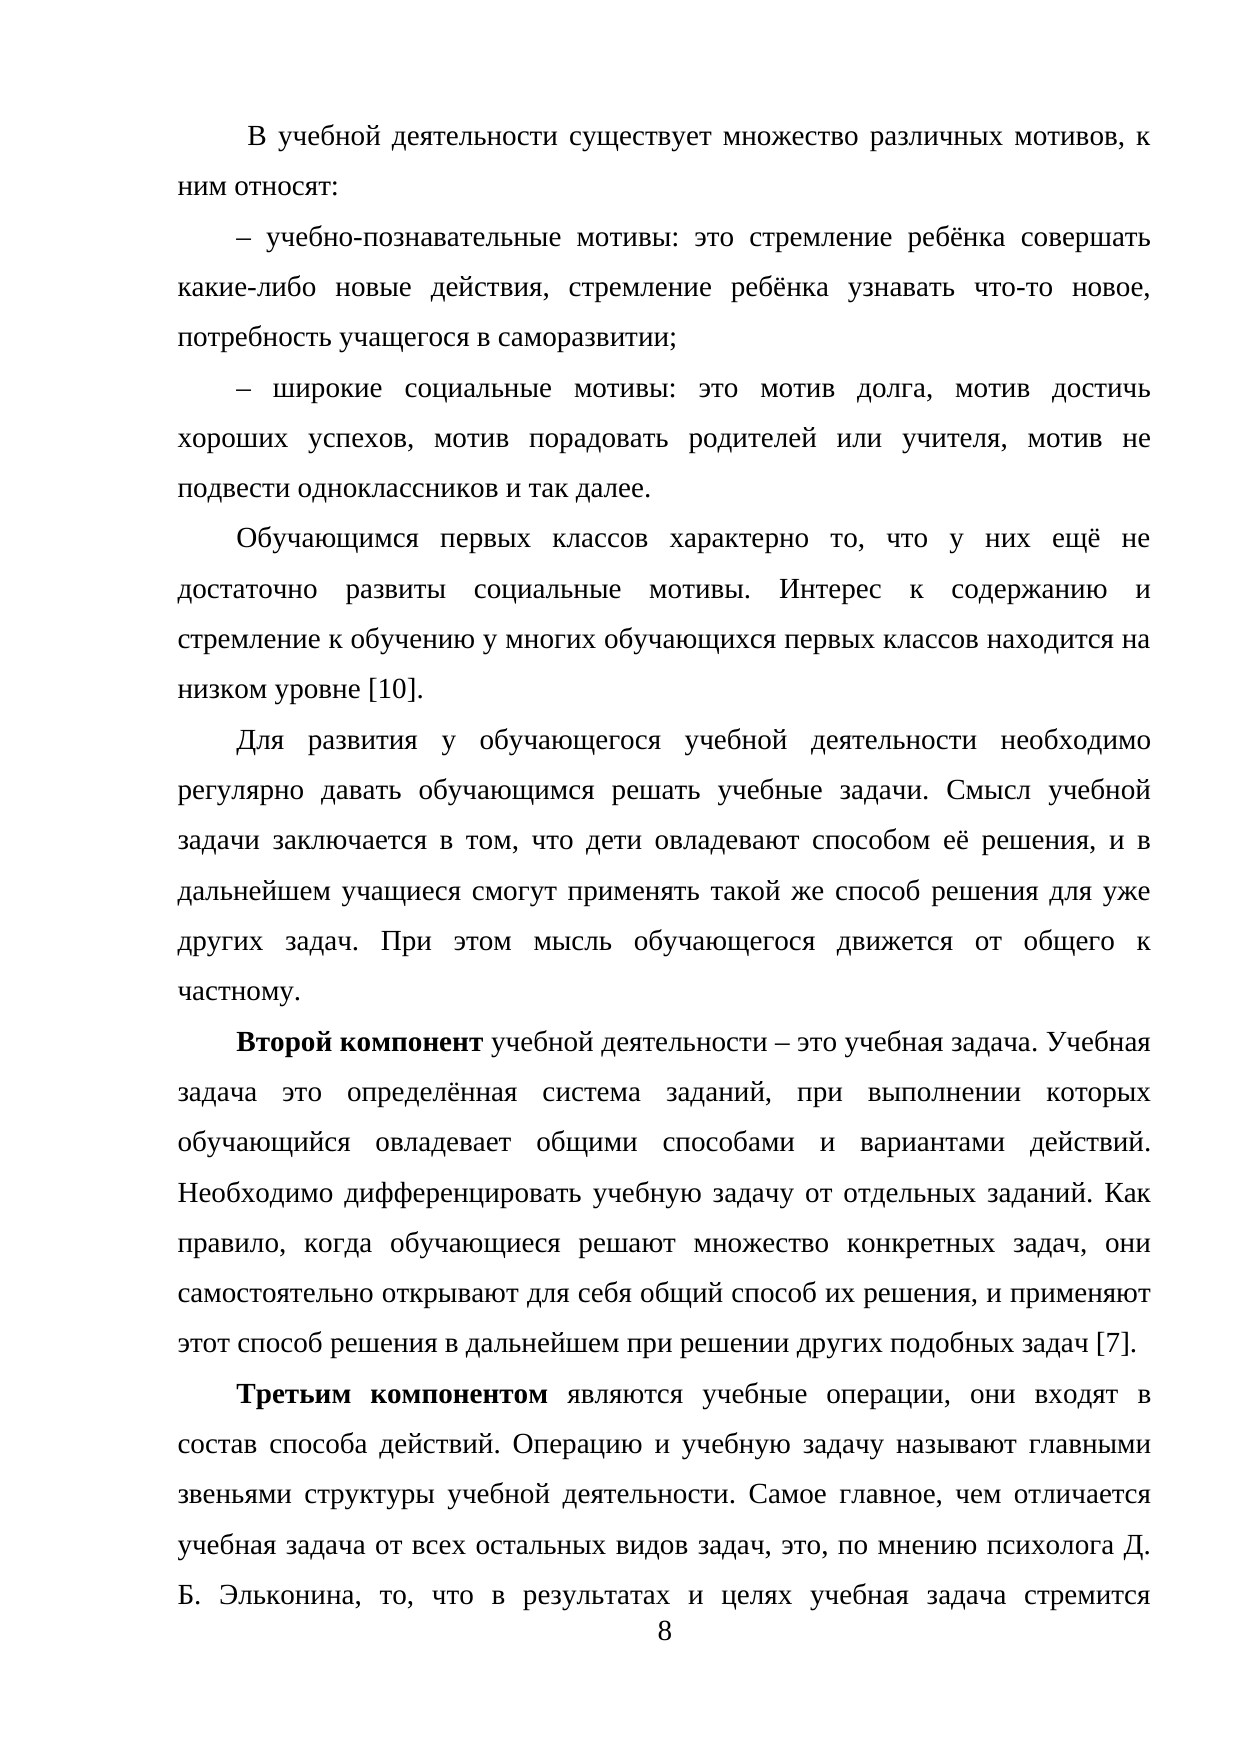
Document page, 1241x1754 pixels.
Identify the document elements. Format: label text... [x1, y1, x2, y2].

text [177, 1376, 1152, 1611]
text Обучающимся первых классов характерно то, что у них ещё не достаточно развиты социальные мотивы. Интерес к содержанию и стремление к обучению у многих обучающихся первых классов находится на низком уровне [10]. [177, 521, 1152, 705]
text – широкие социальные мотивы: это мотив долга, мотив достичь хороших успехов, мотив порадовать родителей или учителя, мотив не подвести одноклассников и так далее. [177, 370, 1152, 504]
text В учебной деятельности существует множество различных мотивов, к ним относят: [177, 118, 1152, 202]
text Для развития у обучающегося учебной деятельности необходимо регулярно давать обучающимся решать учебные задачи. Смысл учебной задачи заключается в том, что дети овладевают способом её решения, и в дальнейшем учащиеся смогут применять такой же способ решения для уже других задач. При этом мысль обучающегося движется от общего к частному. [177, 722, 1152, 1007]
text Второй компонент учебной деятельности – это учебная задача. Учебная задача это определённая система заданий, при выполнении которых обучающийся овладевает общими способами и вариантами действий. Необходимо дифференцировать учебную задачу от отдельных заданий. Как правило, когда обучающиеся решают множество конкретных задач, они самостоятельно открывают для себя общий способ их решения, и применяют этот способ решения в дальнейшем при решении других подобных задач [7]. [177, 1024, 1152, 1359]
text – учебно-познавательные мотивы: это стремление ребёнка совершать какие-либо новые действия, стремление ребёнка узнавать что-то новое, потребность учащегося в саморазвитии; [177, 219, 1152, 353]
